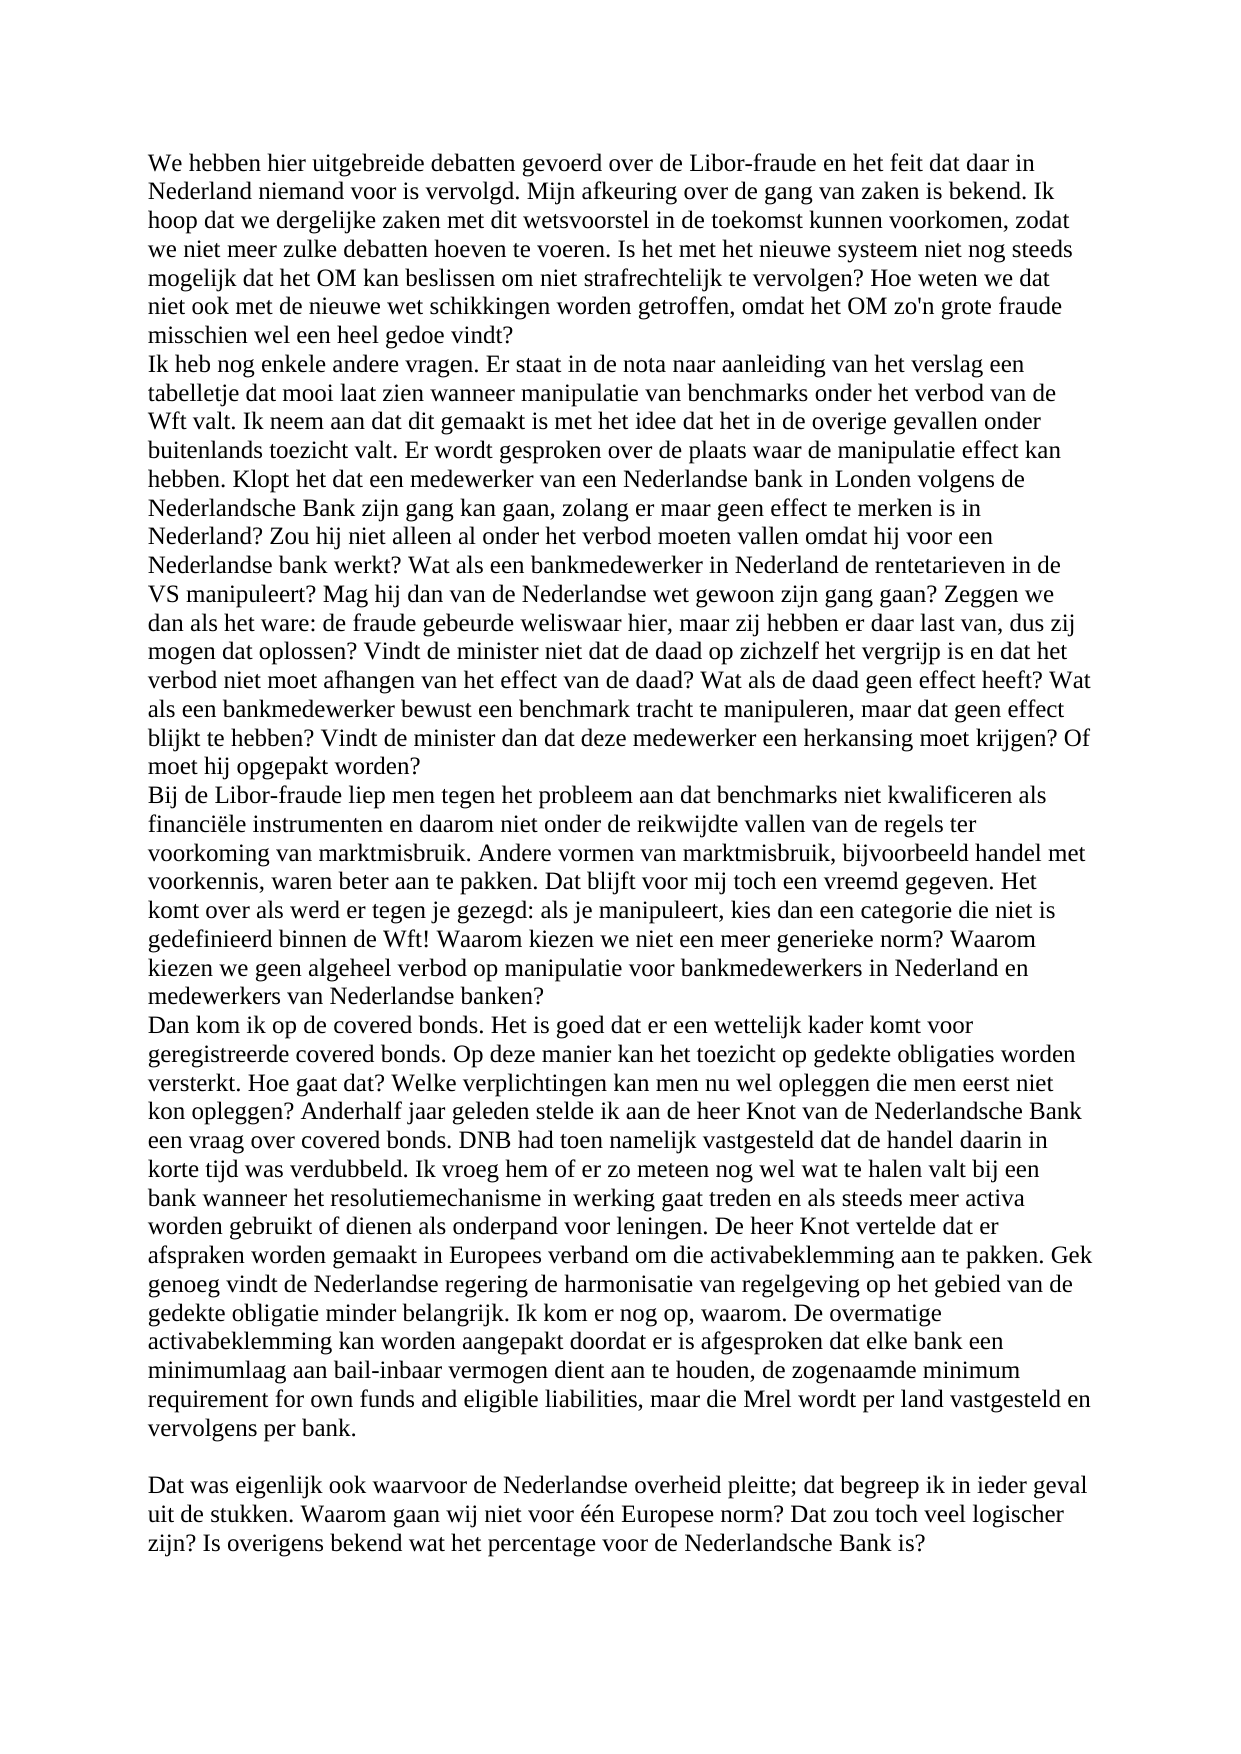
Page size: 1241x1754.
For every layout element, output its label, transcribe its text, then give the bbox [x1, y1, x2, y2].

text Ik heb nog enkele andere vragen. Er staat in de nota naar aanleiding van het verslag een tabelletje dat mooi laat zien wanneer manipulatie van benchmarks onder het verbod van de Wft valt. Ik neem aan dat dit gemaakt is met het idee dat het in de overige gevallen onder buitenlands toezicht valt. Er wordt gesproken over de plaats waar de manipulatie effect kan hebben. Klopt het dat een medewerker van een Nederlandse bank in Londen volgens de Nederlandsche Bank zijn gang kan gaan, zolang er maar geen effect te merken is in Nederland? Zou hij niet alleen al onder het verbod moeten vallen omdat hij voor een Nederlandse bank werkt? Wat als een bankmedewerker in Nederland de rentetarieven in de VS manipuleert? Mag hij dan van de Nederlandse wet gewoon zijn gang gaan? Zeggen we dan als het ware: de fraude gebeurde weliswaar hier, maar zij hebben er daar last van, dus zij mogen dat oplossen? Vindt de minister niet dat de daad op zichzelf het vergrijp is en dat het verbod niet moet afhangen van het effect van de daad? Wat als de daad geen effect heeft? Wat als een bankmedewerker bewust een benchmark tracht te manipuleren, maar dat geen effect blijkt te hebben? Vindt de minister dan dat deze medewerker een herkansing moet krijgen? Of moet hij opgepakt worden? [148, 349, 1093, 780]
text Dat was eigenlijk ook waarvoor de Nederlandse overheid pleitte; dat begreep ik in ieder geval uit de stukken. Waarom gaan wij niet voor één Europese norm? Dat zou toch veel logischer zijn? Is overigens bekend wat het percentage voor de Nederlandsche Bank is? [148, 1470, 1093, 1556]
text Dan kom ik op de covered bonds. Het is goed dat er een wettelijk kader komt voor geregistreerde covered bonds. Op deze manier kan het toezicht op gedekte obligaties worden versterkt. Hoe gaat dat? Welke verplichtingen kan men nu wel opleggen die men eerst niet kon opleggen? Anderhalf jaar geleden stelde ik aan de heer Knot van de Nederlandsche Bank een vraag over covered bonds. DNB had toen namelijk vastgesteld dat de handel daarin in korte tijd was verdubbeld. Ik vroeg hem of er zo meteen nog wel wat te halen valt bij een bank wanneer het resolutiemechanisme in werking gaat treden en als steeds meer activa worden gebruikt of dienen als onderpand voor leningen. De heer Knot vertelde dat er afspraken worden gemaakt in Europees verband om die activabeklemming aan te pakken. Gek genoeg vindt de Nederlandse regering de harmonisatie van regelgeving op het gebied van de gedekte obligatie minder belangrijk. Ik kom er nog op, waarom. De overmatige activabeklemming kan worden aangepakt doordat er is afgesproken dat elke bank een minimumlaag aan bail-inbaar vermogen dient aan te houden, de zogenaamde minimum requirement for own funds and eligible liabilities, maar die Mrel wordt per land vastgesteld en vervolgens per bank. [148, 1010, 1093, 1441]
text We hebben hier uitgebreide debatten gevoerd over de Libor-fraude en het feit dat daar in Nederland niemand voor is vervolgd. Mijn afkeuring over de gang van zaken is bekend. Ik hoop dat we dergelijke zaken met dit wetsvoorstel in de toekomst kunnen voorkomen, zodat we niet meer zulke debatten hoeven te voeren. Is het met het nieuwe systeem niet nog steeds mogelijk dat het OM kan beslissen om niet strafrechtelijk te vervolgen? Hoe weten we dat niet ook met de nieuwe wet schikkingen worden getroffen, omdat het OM zo'n grote fraude misschien wel een heel gedoe vindt? [148, 148, 1093, 349]
text Bij de Libor-fraude liep men tegen het probleem aan dat benchmarks niet kwalificeren als financiële instrumenten en daarom niet onder de reikwijdte vallen van de regels ter voorkoming van marktmisbruik. Andere vormen van marktmisbruik, bijvoorbeeld handel met voorkennis, waren beter aan te pakken. Dat blijft voor mij toch een vreemd gegeven. Het komt over als werd er tegen je gezegd: als je manipuleert, kies dan een categorie die niet is gedefinieerd binnen de Wft! Waarom kiezen we niet een meer generieke norm? Waarom kiezen we geen algeheel verbod op manipulatie voor bankmedewerkers in Nederland en medewerkers van Nederlandse banken? [148, 780, 1093, 1010]
